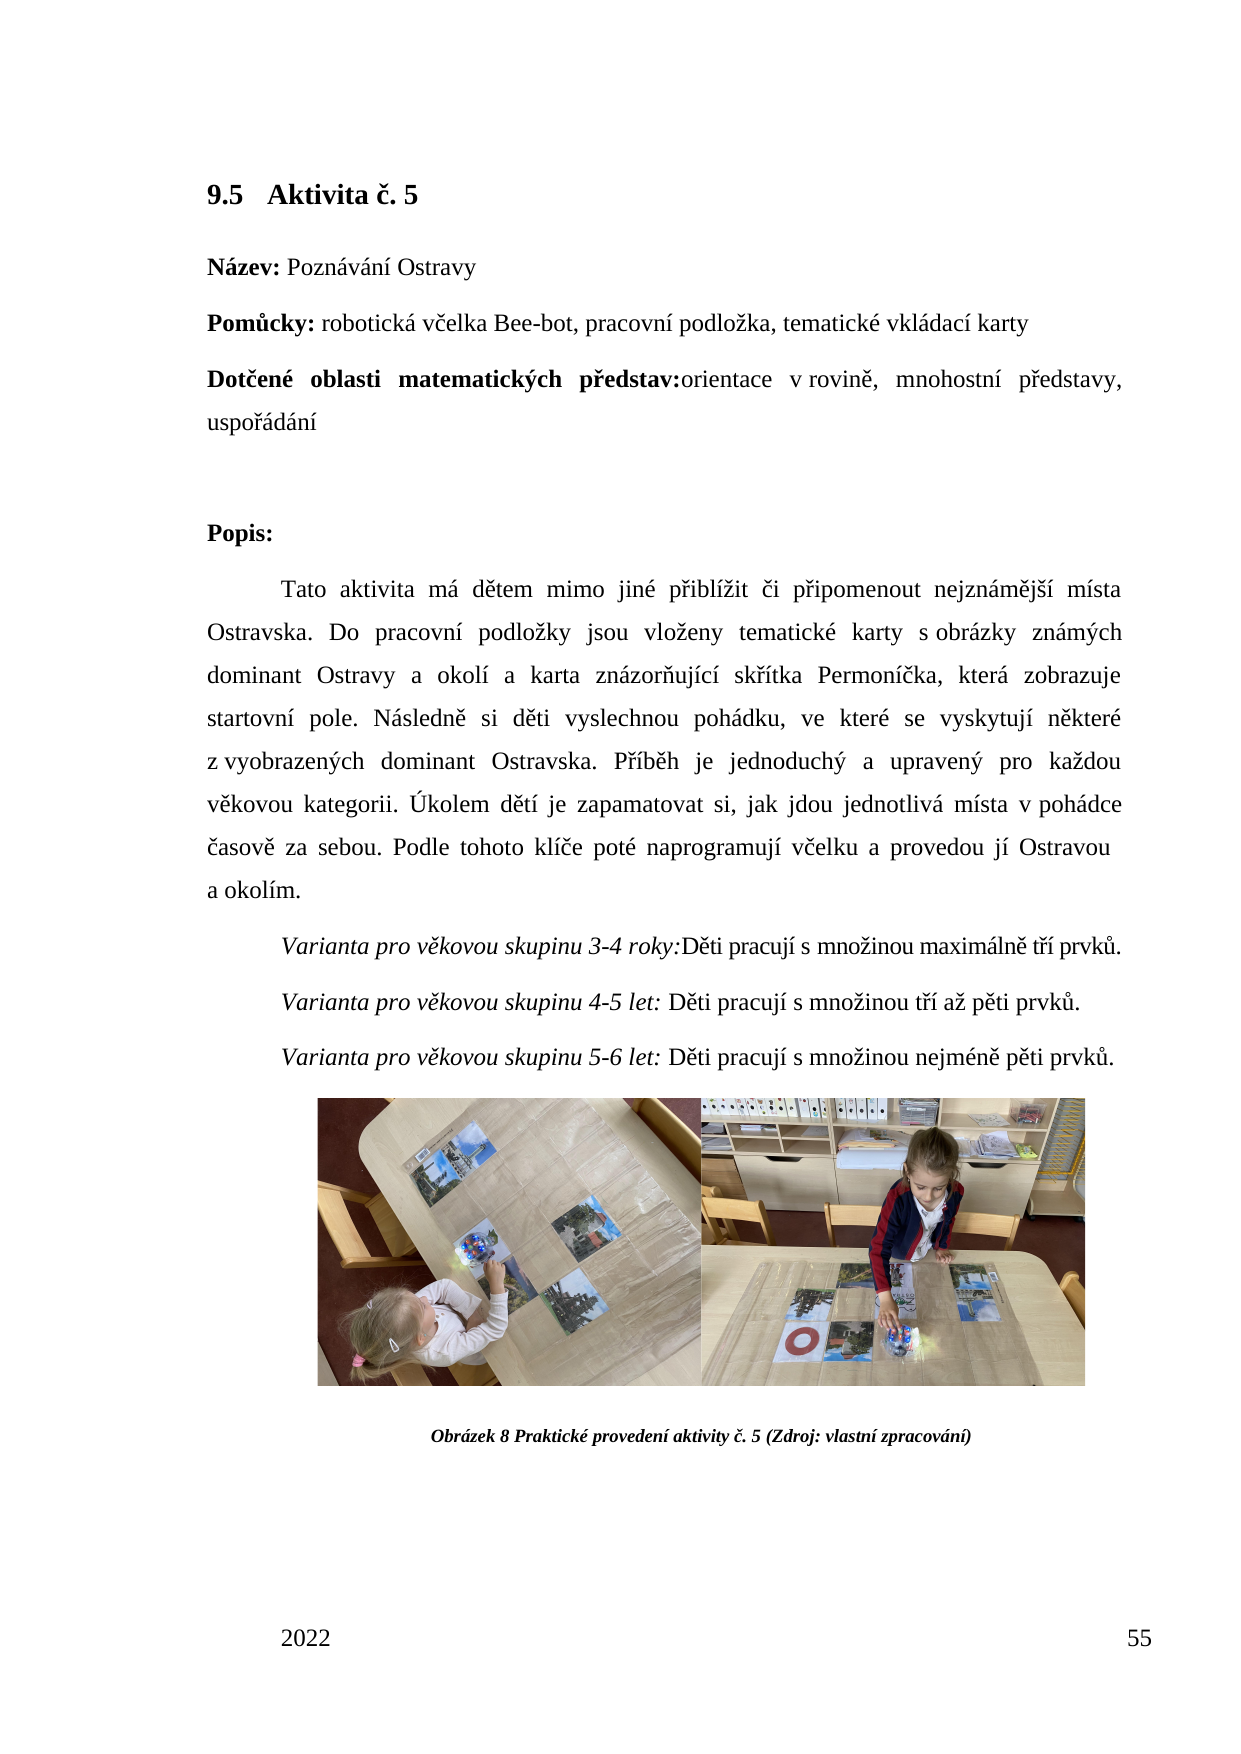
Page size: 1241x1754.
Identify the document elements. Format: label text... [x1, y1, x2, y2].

text Varianta pro věkovou skupinu 4-5 let: Děti pracují s množinou tří až pěti prvků. [207, 987, 1122, 1016]
subtitle Aktivita č. 5 [207, 177, 1122, 211]
text Název: Poznávání Ostravy [207, 252, 1122, 281]
text Obrázek 8 Praktické provedení aktivity č. 5 (Zdroj: vlastní zpracování) [207, 1425, 1122, 1447]
text Varianta pro věkovou skupinu 3-4 roky:Děti pracují s množinou maximálně tří prvků. [207, 931, 1122, 960]
text Tato aktivita má dětem mimo jiné přiblížit či připomenout nejznámější místa Ostravska. Do pracovní podložky jsou vloženy tematické karty s obrázky známých dominant Ostravy a okolí a karta znázorňující skřítka Permoníčka, která zobrazuje startovní pole. Následně si děti vyslechnou pohádku, ve které se vyskytují některé z vyobrazených dominant Ostravska. Příběh je jednoduchý a upravený pro každou věkovou kategorii. Úkolem dětí je zapamatovat si, jak jdou jednotlivá místa v pohádce časově za sebou. Podle tohoto klíče poté naprogramují včelku a provedou jí Ostravou a okolím. [207, 574, 1122, 904]
picture [317, 1098, 1086, 1386]
text Varianta pro věkovou skupinu 5-6 let: Děti pracují s množinou nejméně pěti prvků. [207, 1042, 1122, 1071]
text Dotčené oblasti matematických představ:orientace v rovině, mnohostní představy, uspořádání [207, 364, 1122, 436]
text Pomůcky: robotická včelka Bee-bot, pracovní podložka, tematické vkládací karty [207, 308, 1122, 337]
text Popis: [207, 518, 1122, 547]
